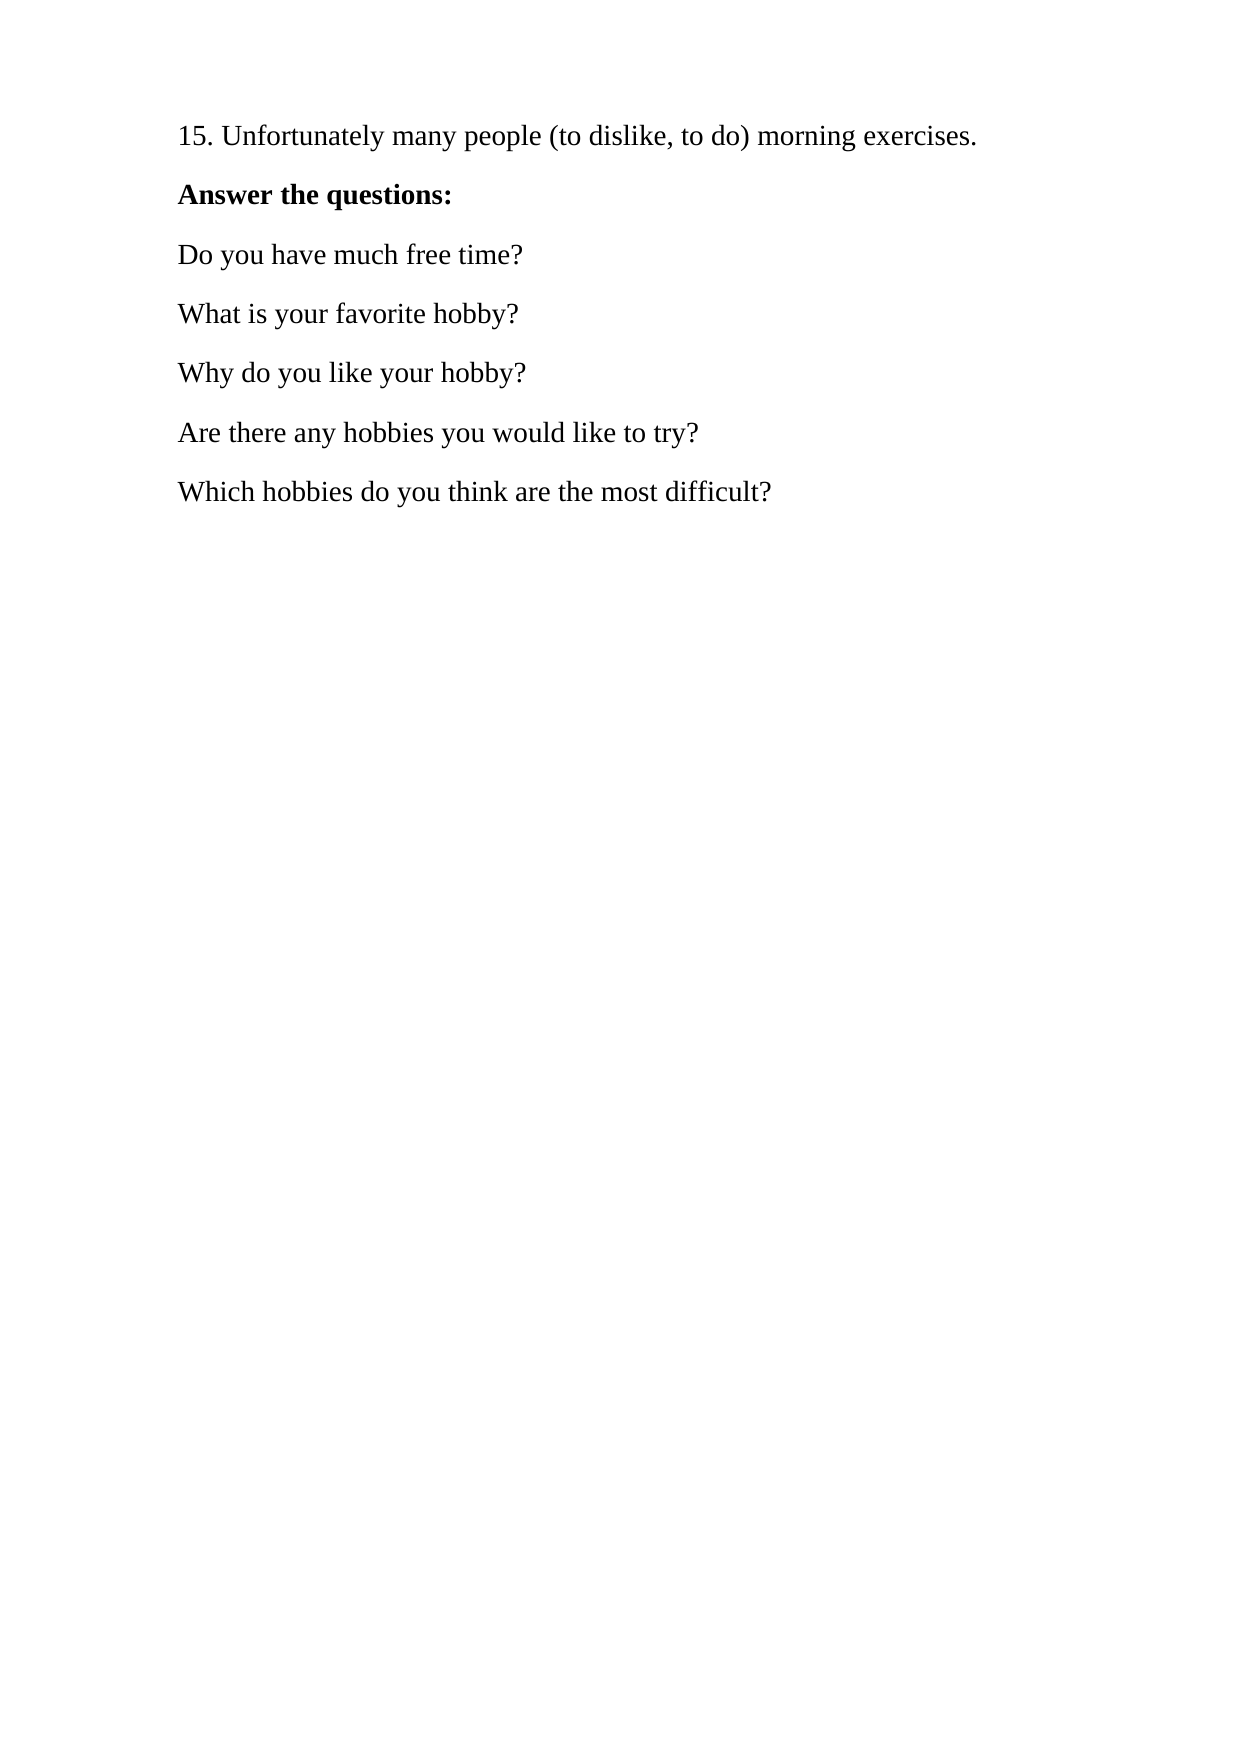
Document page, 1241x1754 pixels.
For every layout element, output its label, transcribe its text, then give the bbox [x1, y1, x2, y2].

text Why do you like your hobby? [177, 356, 1152, 389]
text Are there any hobbies you would like to try? [177, 415, 1152, 448]
text Which hobbies do you think are the most difficult? [177, 474, 1152, 508]
text What is your favorite hobby? [177, 296, 1152, 330]
text 15. Unfortunately many people (to dislike, to do) morning exercises. [177, 118, 1152, 152]
text Answer the questions: [177, 177, 1152, 211]
text Do you have much free time? [177, 237, 1152, 270]
